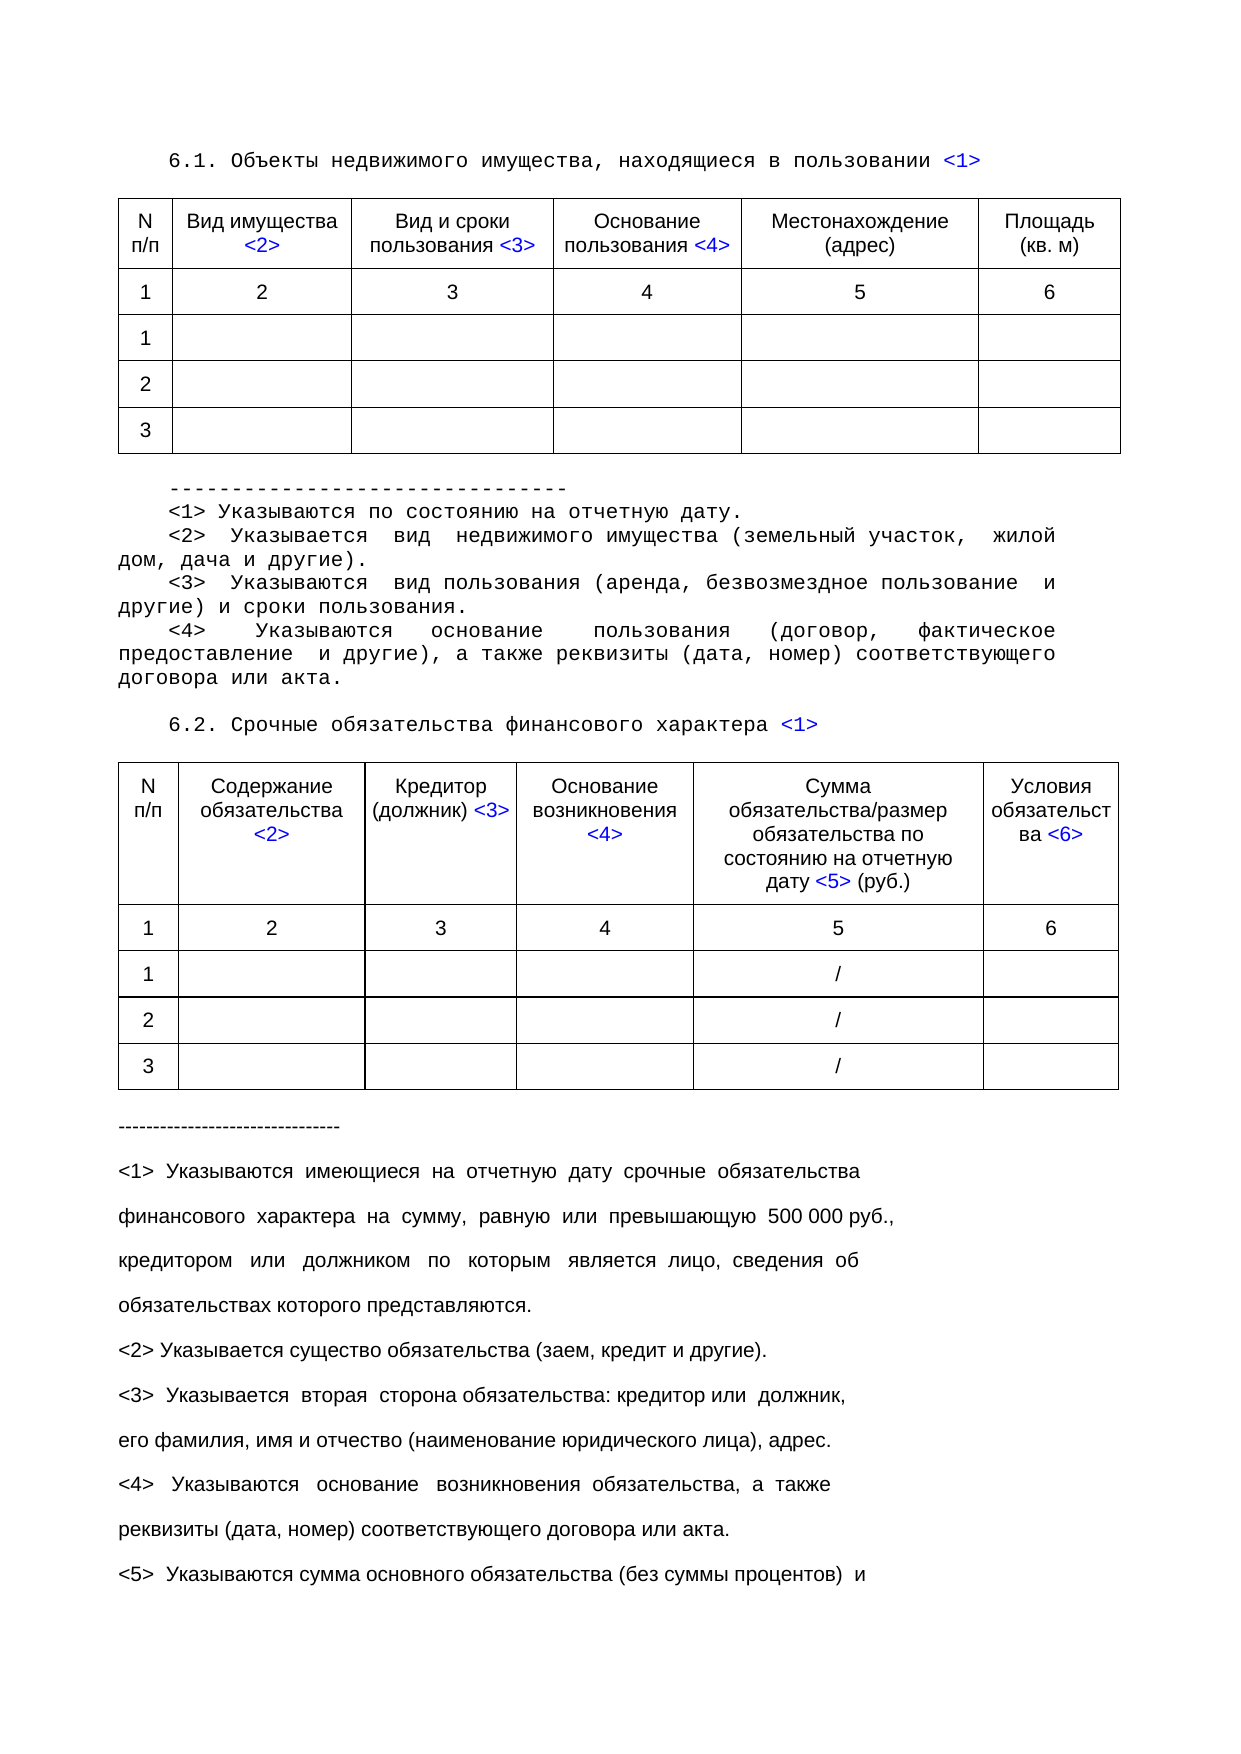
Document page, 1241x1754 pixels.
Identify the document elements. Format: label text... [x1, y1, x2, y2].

text обязательствах которого представляются. [118, 1293, 1181, 1317]
table_cell 3 [119, 408, 172, 453]
text <1> Указываются имеющиеся на отчетную дату срочные обязательства [118, 1159, 1181, 1183]
table_header Кредитор (должник) <3> [366, 763, 516, 904]
table_header Вид и сроки пользования <3> [352, 199, 553, 268]
table_cell / [694, 951, 983, 996]
table_header Основание возникновения <4> [517, 763, 693, 904]
table_header Вид имущества <2> [173, 199, 351, 268]
table_cell 3 [352, 269, 553, 314]
table_cell / [694, 998, 983, 1043]
table_cell 4 [554, 269, 741, 314]
table_header Условия обязательства <6> [984, 763, 1118, 904]
text <5> Указываются сумма основного обязательства (без суммы процентов) и [118, 1562, 1181, 1586]
text дом, дача и другие). [118, 549, 1181, 572]
text его фамилия, имя и отчество (наименование юридического лица), адрес. [118, 1427, 1181, 1451]
text -------------------------------- [118, 478, 1181, 501]
text <3> Указывается вторая сторона обязательства: кредитор или должник, [118, 1383, 1181, 1407]
table_cell 2 [173, 269, 351, 314]
table_cell 2 [119, 998, 178, 1043]
text 6.2. Срочные обязательства финансового характера <1> [118, 714, 1181, 738]
table_cell [984, 951, 1118, 996]
table_header N п/п [119, 199, 172, 268]
table_cell 1 [119, 951, 178, 996]
table_cell [352, 408, 553, 453]
table_cell [742, 408, 978, 453]
table_cell [517, 998, 693, 1043]
text 6.1. Объекты недвижимого имущества, находящиеся в пользовании <1> [118, 150, 1181, 174]
text предоставление и другие), а также реквизиты (дата, номер) соответствующего [118, 643, 1181, 667]
table_cell 3 [366, 905, 516, 950]
text <2> Указывается вид недвижимого имущества (земельный участок, жилой [118, 525, 1181, 549]
text <4> Указываются основание возникновения обязательства, а также [118, 1472, 1181, 1496]
table_cell [352, 361, 553, 407]
table_cell 2 [119, 361, 172, 407]
table_cell [984, 1044, 1118, 1089]
table_header Сумма обязательства/размер обязательства по состоянию на отчетную дату <5> (руб.) [694, 763, 983, 904]
table_cell [179, 998, 364, 1043]
table_cell [554, 315, 741, 360]
table_cell [366, 1044, 516, 1089]
table_cell [554, 361, 741, 407]
table_cell 2 [179, 905, 364, 950]
table_cell [173, 315, 351, 360]
table_cell 6 [984, 905, 1118, 950]
text реквизиты (дата, номер) соответствующего договора или акта. [118, 1517, 1181, 1541]
table_cell 3 [119, 1044, 178, 1089]
table_header Местонахождение (адрес) [742, 199, 978, 268]
table_cell 1 [119, 905, 178, 950]
table_cell [517, 1044, 693, 1089]
text другие) и сроки пользования. [118, 596, 1181, 620]
text <3> Указываются вид пользования (аренда, безвозмездное пользование и [118, 572, 1181, 596]
table_cell [366, 998, 516, 1043]
text -------------------------------- [118, 1114, 1181, 1138]
table_cell [979, 315, 1120, 360]
table_cell [173, 361, 351, 407]
table_cell 1 [119, 315, 172, 360]
table_cell [554, 408, 741, 453]
table_header N п/п [119, 763, 178, 904]
table_header Содержание обязательства <2> [179, 763, 364, 904]
table_cell 1 [119, 269, 172, 314]
table_cell [366, 951, 516, 996]
table_cell [742, 361, 978, 407]
text <1> Указываются по состоянию на отчетную дату. [118, 501, 1181, 525]
table_cell 4 [517, 905, 693, 950]
text договора или акта. [118, 667, 1181, 691]
table_cell [984, 998, 1118, 1043]
text финансового характера на сумму, равную или превышающую 500 000 руб., [118, 1203, 1181, 1227]
table_cell [352, 315, 553, 360]
table_cell [179, 1044, 364, 1089]
table_header Основание пользования <4> [554, 199, 741, 268]
text кредитором или должником по которым является лицо, сведения об [118, 1248, 1181, 1272]
table_cell 5 [694, 905, 983, 950]
table_cell 6 [979, 269, 1120, 314]
table_cell [173, 408, 351, 453]
table_header Площадь (кв. м) [979, 199, 1120, 268]
table_cell [979, 408, 1120, 453]
table_cell [979, 361, 1120, 407]
table_cell 5 [742, 269, 978, 314]
table_cell [179, 951, 364, 996]
text <4> Указываются основание пользования (договор, фактическое [118, 620, 1181, 643]
text <2> Указывается существо обязательства (заем, кредит и другие). [118, 1338, 1181, 1362]
table_cell / [694, 1044, 983, 1089]
table_cell [517, 951, 693, 996]
table_cell [742, 315, 978, 360]
